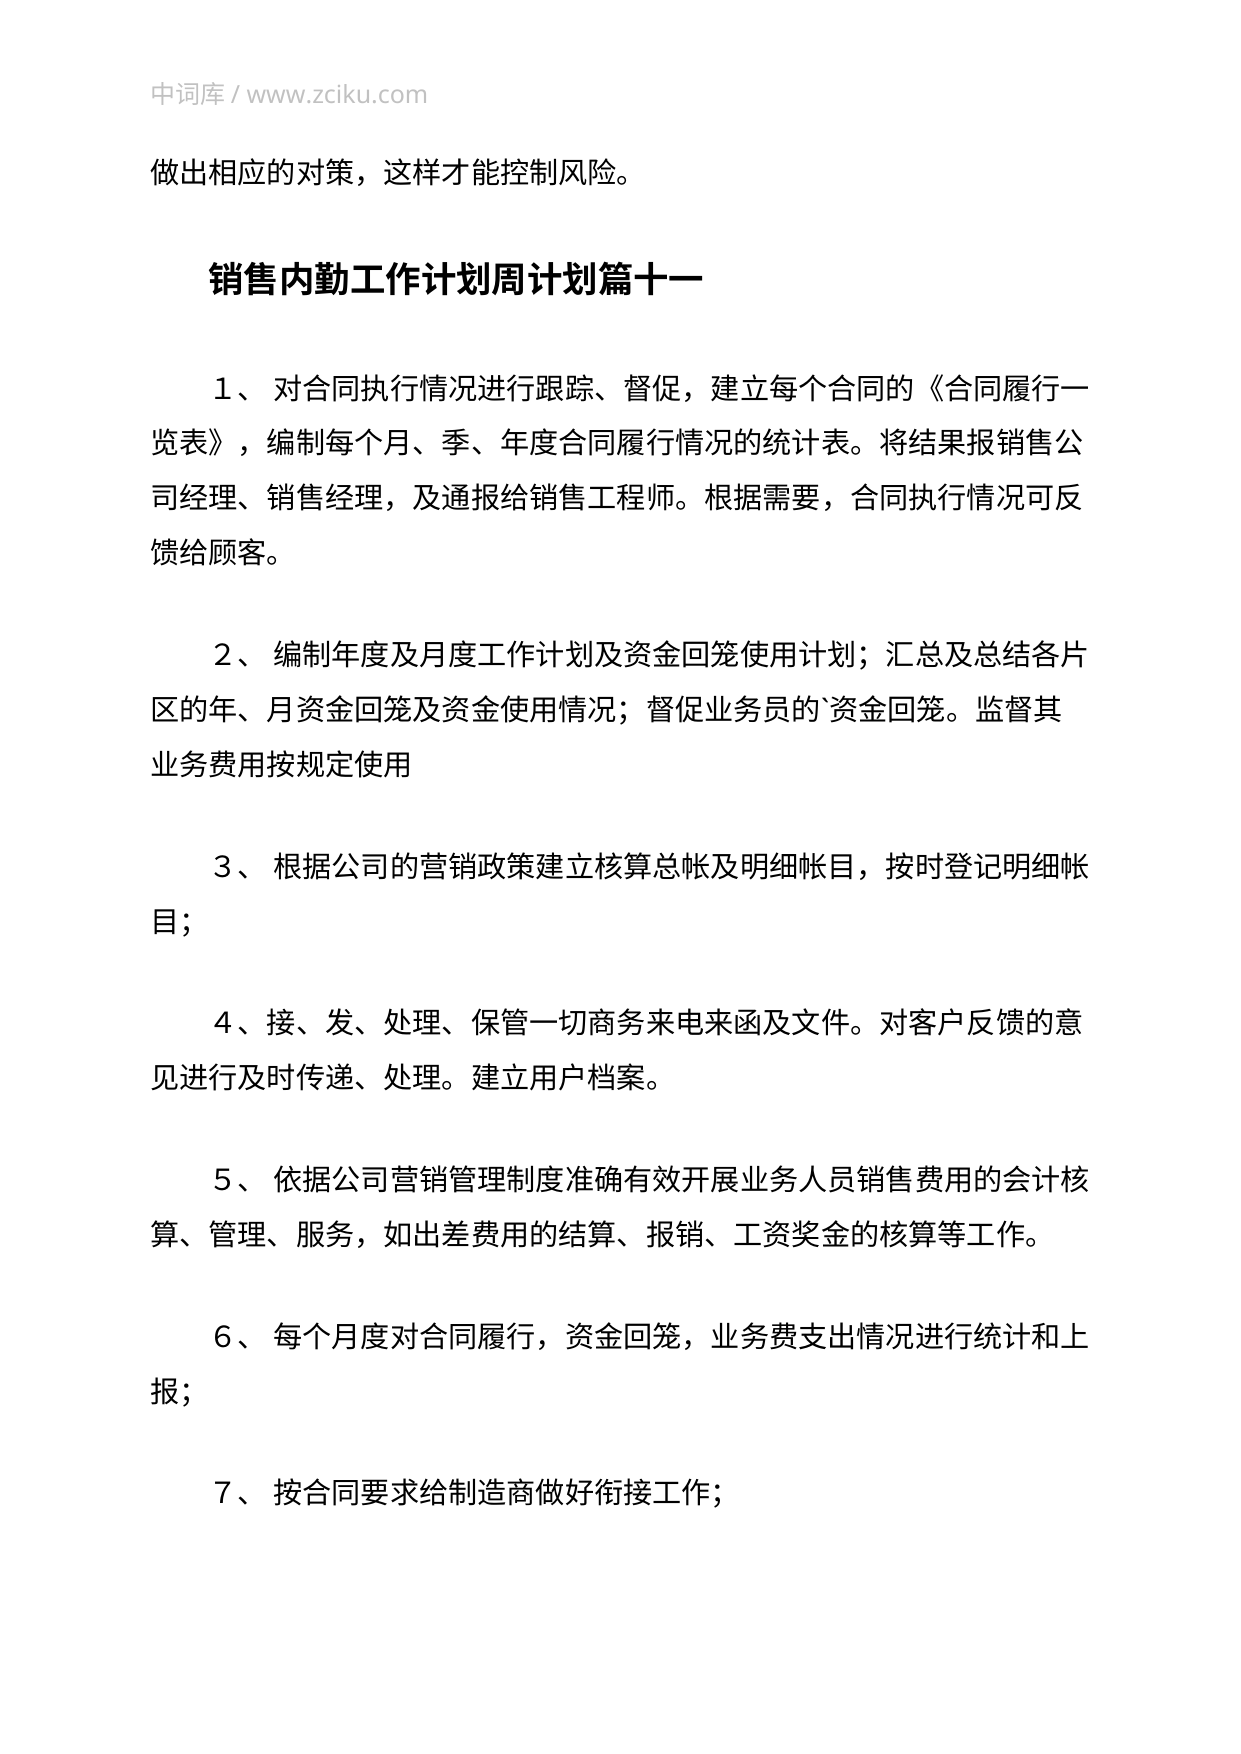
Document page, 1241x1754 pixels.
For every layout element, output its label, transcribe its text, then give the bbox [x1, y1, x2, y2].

text ５、 依据公司营销管理制度准确有效开展业务人员销售费用的会计核算、管理、服务，如出差费用的结算、报销、工资奖金的核算等工作。 [150, 1157, 1090, 1254]
text １、 对合同执行情况进行跟踪、督促，建立每个合同的《合同履行一览表》，编制每个月、季、年度合同履行情况的统计表。将结果报销售公司经理、销售经理，及通报给销售工程师。根据需要，合同执行情况可反馈给顾客。 [150, 365, 1090, 572]
text ２、 编制年度及月度工作计划及资金回笼使用计划；汇总及总结各片区的年、月资金回笼及资金使用情况；督促业务员的`资金回笼。监督其业务费用按规定使用 [150, 632, 1090, 784]
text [150, 150, 1090, 192]
text 销售内勤工作计划周计划篇十一 [150, 252, 1090, 303]
text ７、 按合同要求给制造商做好衔接工作； [150, 1470, 1090, 1512]
text ６、 每个月度对合同履行，资金回笼，业务费支出情况进行统计和上报； [150, 1313, 1090, 1411]
text ３、 根据公司的营销政策建立核算总帐及明细帐目，按时登记明细帐目； [150, 843, 1090, 941]
text ４、接、发、处理、保管一切商务来电来函及文件。对客户反馈的意见进行及时传递、处理。建立用户档案。 [150, 1000, 1090, 1097]
